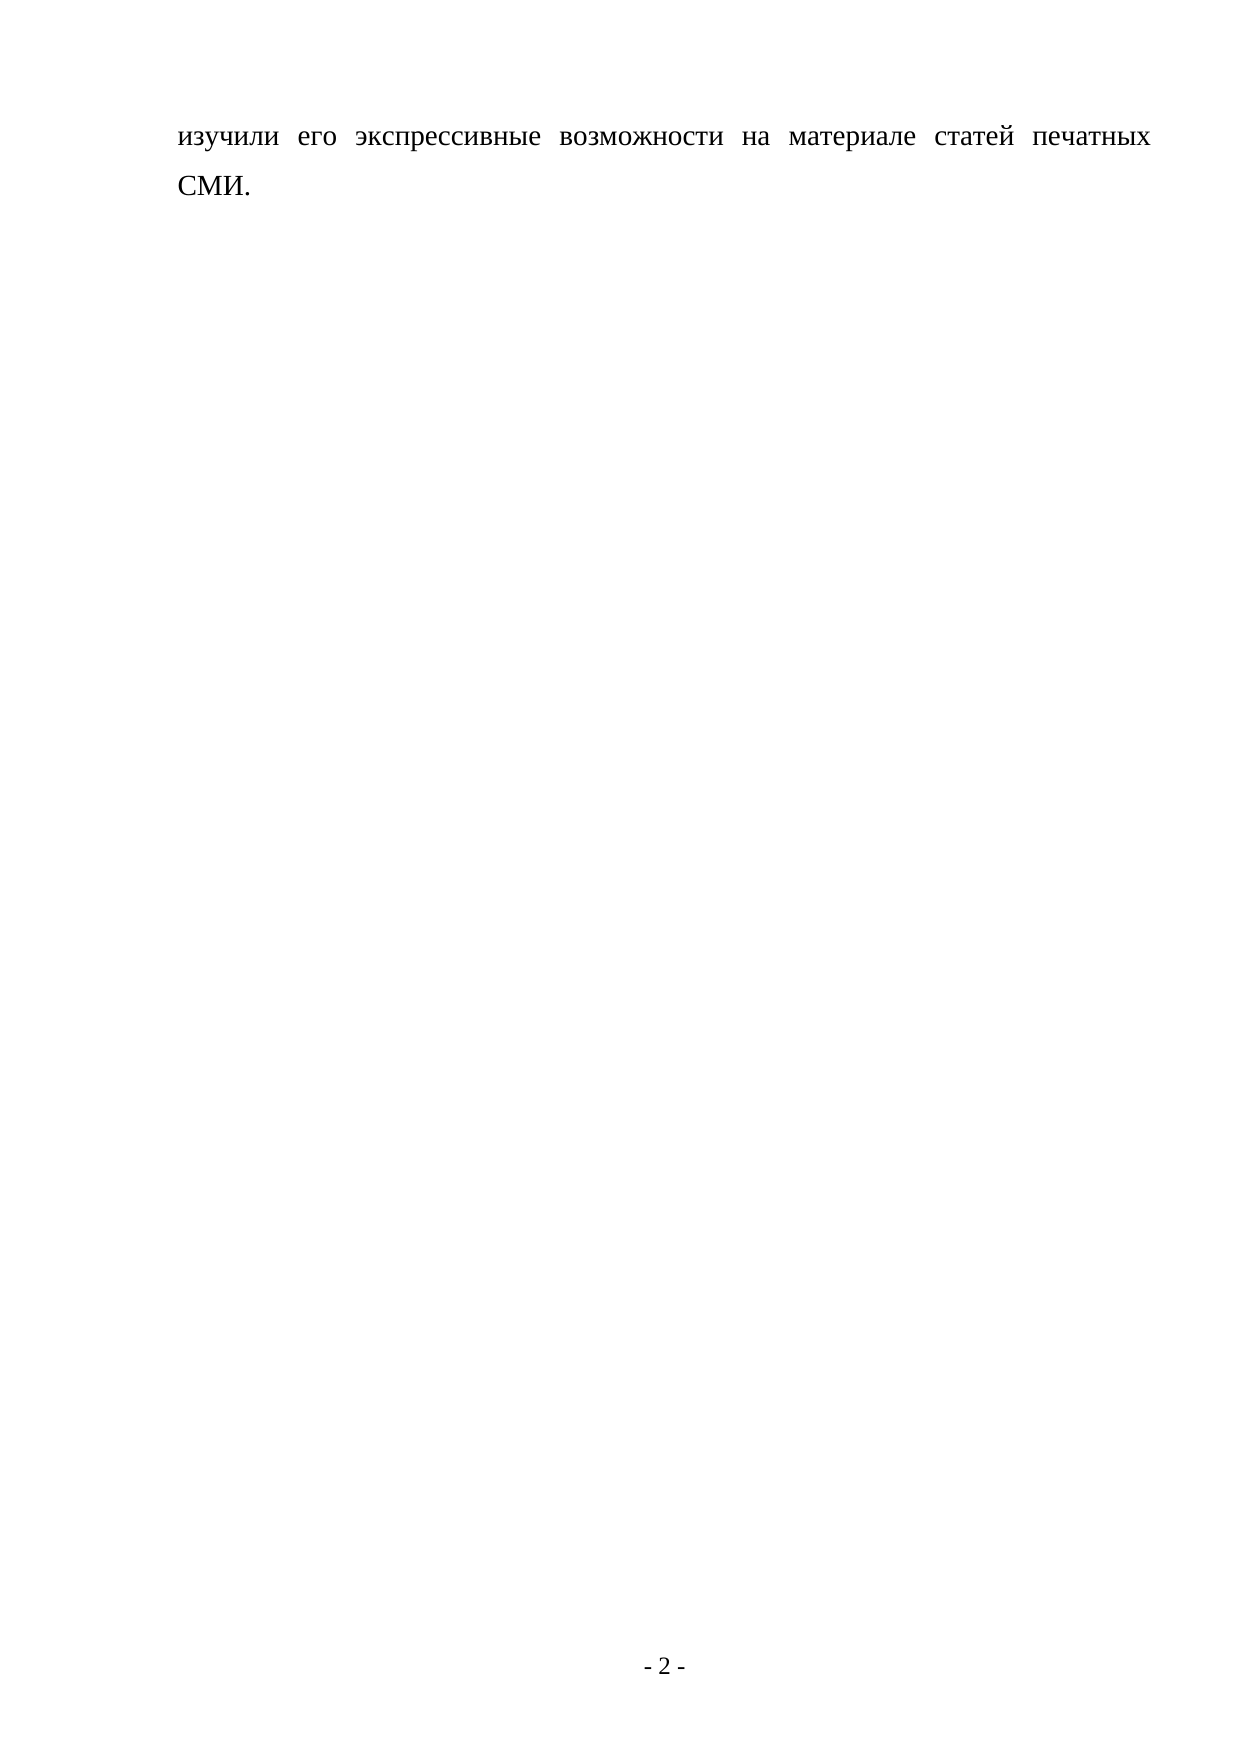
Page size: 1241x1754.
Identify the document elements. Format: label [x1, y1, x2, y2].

text [177, 118, 1152, 202]
